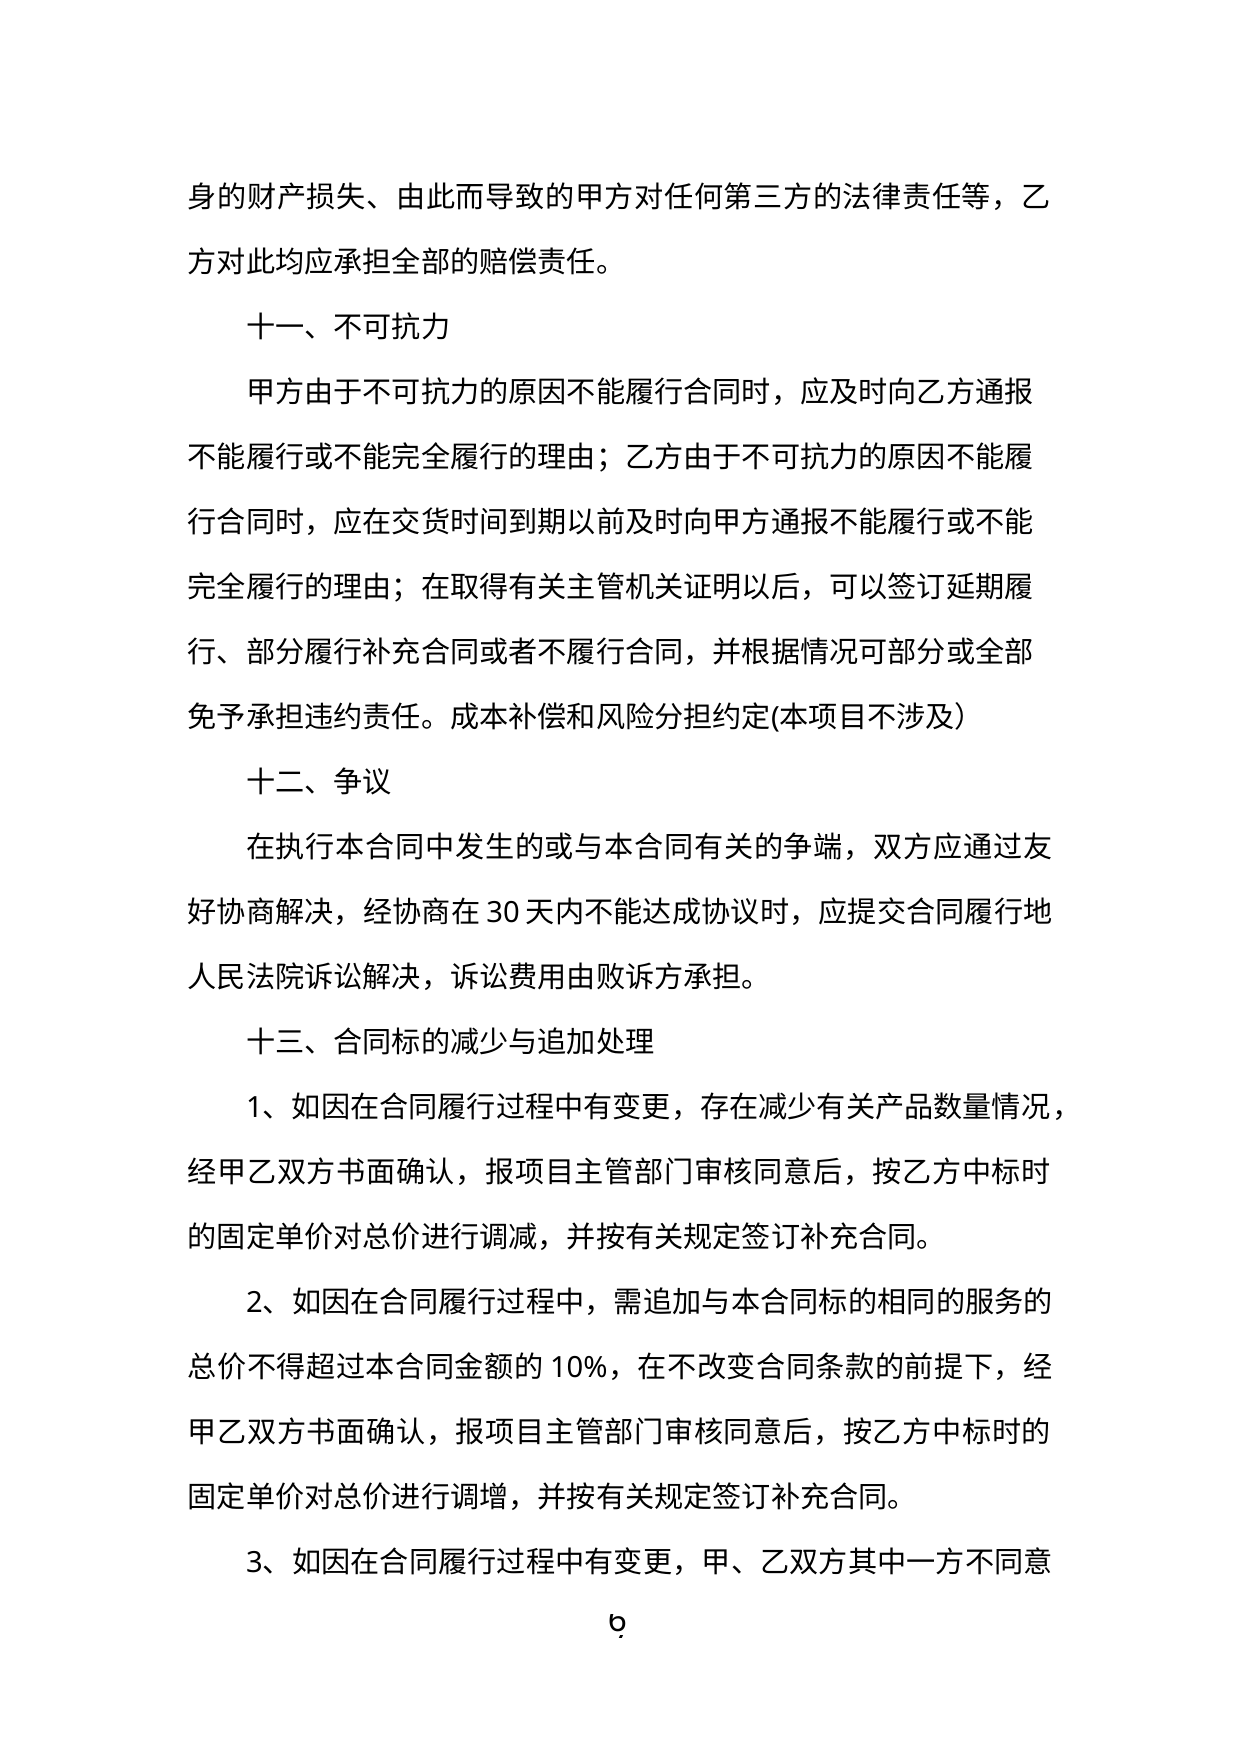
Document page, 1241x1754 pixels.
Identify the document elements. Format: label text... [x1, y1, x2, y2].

list 在执行本合同中发生的或与本合同有关的争端，双方应通过友好协商解决，经协商在30天内不能达成协议时，应提交合同履行地人民法院诉讼解决，诉讼费用由败诉方承担。 [187, 812, 1053, 1007]
list 甲方由于不可抗力的原因不能履行合同时，应及时向乙方通报不能履行或不能完全履行的理由；乙方由于不可抗力的原因不能履行合同时，应在交货时间到期以前及时向甲方通报不能履行或不能完全履行的理由；在取得有关主管机关证明以后，可以签订延期履行、部分履行补充合同或者不履行合同，并根据情况可部分或全部免予承担违约责任。成本补偿和风险分担约定(本项目不涉及） [187, 357, 1053, 747]
list 十二、争议 [187, 747, 1053, 812]
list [187, 162, 1053, 292]
list 2、如因在合同履行过程中，需追加与本合同标的相同的服务的总价不得超过本合同金额的10%，在不改变合同条款的前提下，经甲乙双方书面确认，报项目主管部门审核同意后，按乙方中标时的固定单价对总价进行调增，并按有关规定签订补充合同。 [187, 1267, 1053, 1527]
list 十三、合同标的减少与追加处理 [187, 1007, 1053, 1072]
list 十一、不可抗力 [187, 292, 1053, 357]
list 1、如因在合同履行过程中有变更，存在减少有关产品数量情况，经甲乙双方书面确认，报项目主管部门审核同意后，按乙方中标时的固定单价对总价进行调减，并按有关规定签订补充合同。 [187, 1072, 1053, 1267]
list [187, 1527, 1053, 1592]
